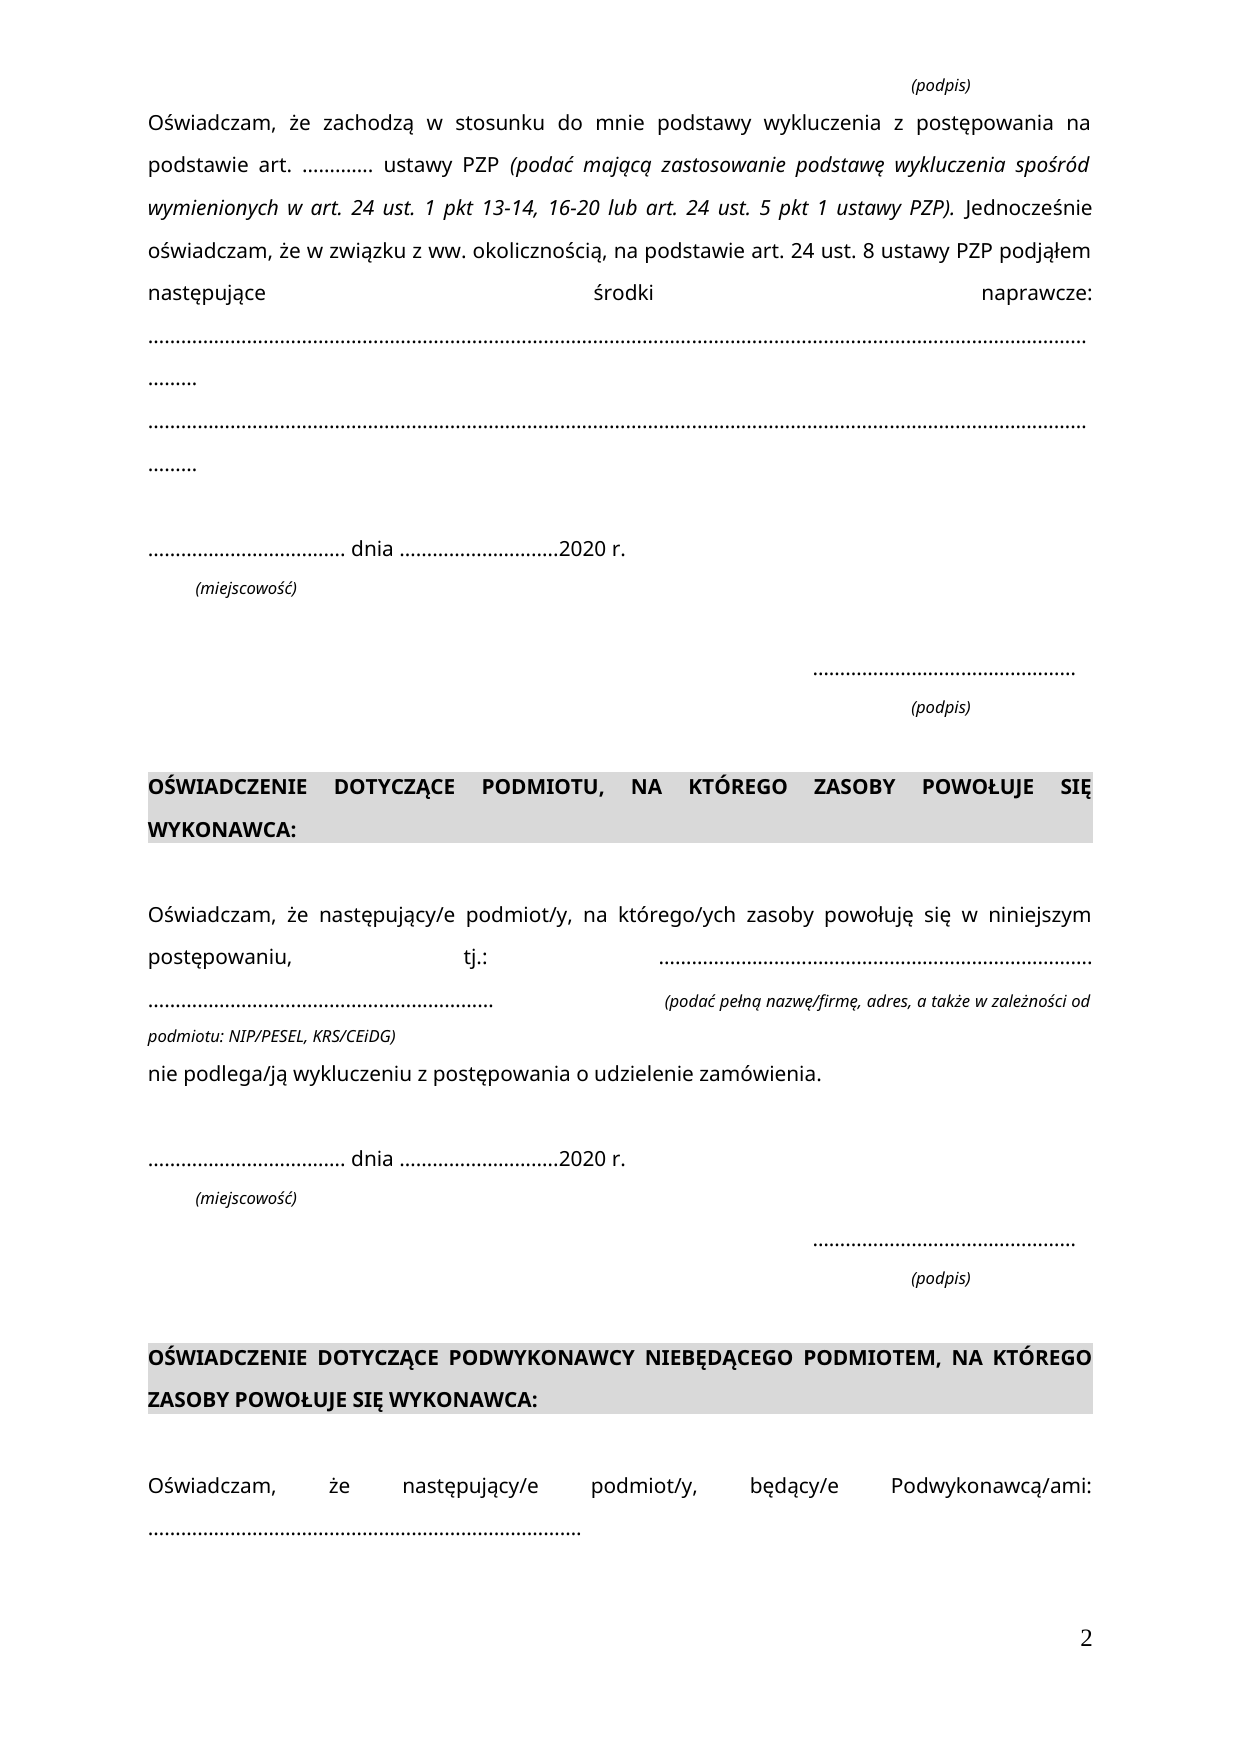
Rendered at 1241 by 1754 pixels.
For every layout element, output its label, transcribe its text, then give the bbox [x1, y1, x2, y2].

text OŚWIADCZENIE DOTYCZĄCE PODWYKONAWCY NIEBĘDĄCEGO PODMIOTEM, NA KTÓREGO ZASOBY POWOŁUJE SIĘ WYKONAWCA: [148, 1343, 1093, 1414]
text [148, 1471, 1093, 1542]
text Oświadczam, że zachodzą w stosunku do mnie podstawy wykluczenia z postępowania na podstawie art. …………. ustawy PZP (podać mającą zastosowanie podstawę wykluczenia spośród wymienionych w art. 24 ust. 1 pkt 13-14, 16-20 lub art. 24 ust. 5 pkt 1 ustawy PZP). Jednocześnie oświadczam, że w związku z ww. okolicznością, na podstawie art. 24 ust. 8 ustawy PZP podjąłem następujące środki naprawcze: ……………………………………………………………………………………………………………………………………………………………… [148, 108, 1093, 392]
text (miejscowość) ………………………………………… [148, 1187, 1093, 1252]
text (podpis) [738, 695, 1093, 718]
text (miejscowość) [148, 577, 1093, 599]
text Oświadczam, że następujący/e podmiot/y, na którego/ych zasoby powołuję się w niniejszym postępowaniu, tj.: …………………………………………………………………….……………………………………………………… (podać pełną nazwę/firmę, adres, a także w zależności od podmiotu: NIP/PESEL, KRS/CEiDG) [148, 900, 1093, 1048]
text (podpis) [738, 74, 1093, 97]
text ………………….…….……. dnia …………………….….2020 r. [148, 534, 1093, 562]
text ………………………………………… [148, 611, 1093, 681]
text (podpis) [738, 1266, 1093, 1289]
text nie podlega/ją wykluczeniu z postępowania o udzielenie zamówienia. [148, 1059, 1093, 1087]
text ……………………………………………………………………………………………………………………………………………………………… [148, 406, 1093, 477]
text OŚWIADCZENIE DOTYCZĄCE PODMIOTU, NA KTÓREGO ZASOBY POWOŁUJE SIĘ WYKONAWCA: [148, 772, 1093, 843]
text ………………….…….……. dnia …………………….….2020 r. [148, 1144, 1093, 1173]
